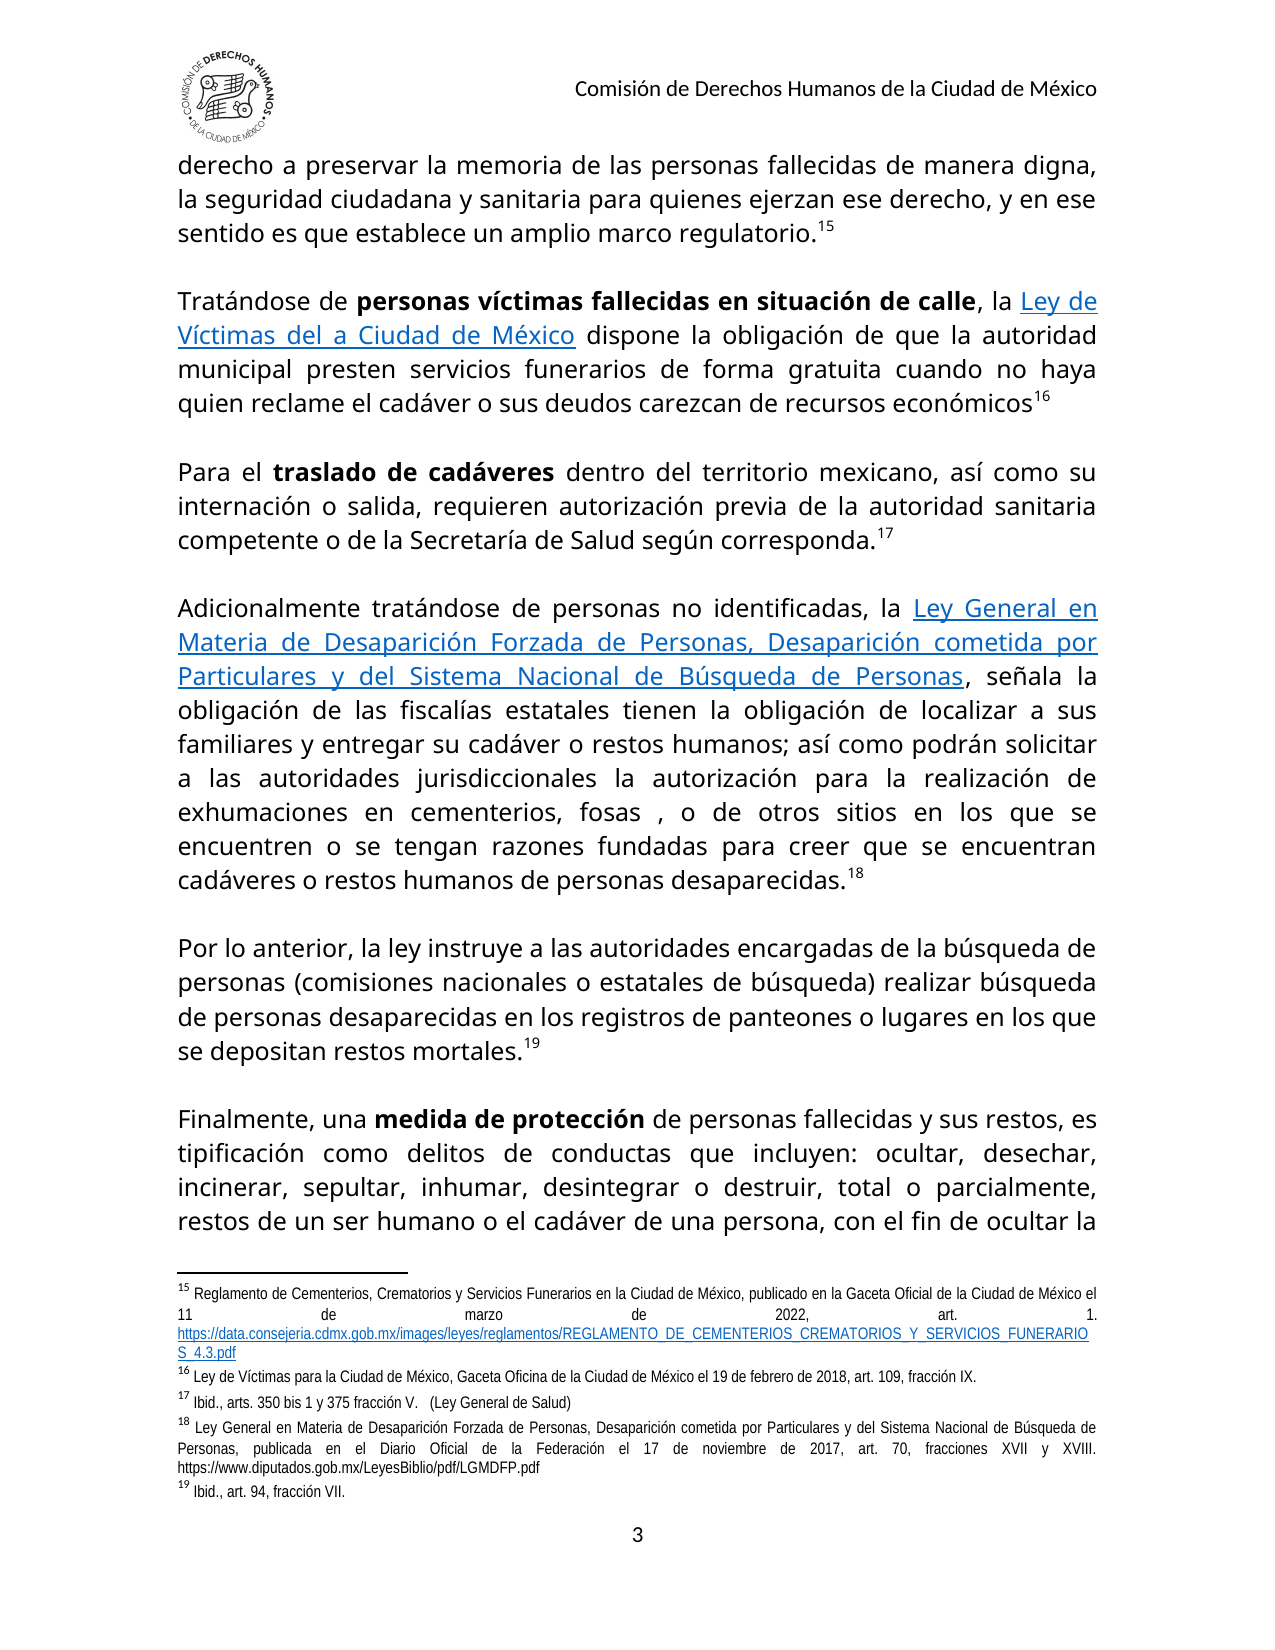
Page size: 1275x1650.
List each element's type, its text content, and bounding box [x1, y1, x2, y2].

text Para el traslado de cadáveres dentro del territorio mexicano, así como su internación o salida, requieren autorización previa de la autoridad sanitaria competente o de la Secretaría de Salud según corresponda. [177, 454, 1098, 556]
picture [177, 46, 278, 147]
text Adicionalmente tratándose de personas no identificadas, la Ley General en Materia de Desaparición Forzada de Personas, Desaparición cometida por Particulares y del Sistema Nacional de Búsqueda de Personas, señala la obligación de las fiscalías estatales tienen la obligación de localizar a sus familiares y entregar su cadáver o restos humanos; así como podrán solicitar a las autoridades jurisdiccionales la autorización para la realización de exhumaciones en cementerios, fosas , o de otros sitios en los que se encuentren o se tengan razones fundadas para creer que se encuentran cadáveres o restos humanos de personas desaparecidas. [177, 654, 1098, 897]
text Adicionalmente tratándose de personas no identificadas, la Ley General en Materia de Desaparición Forzada de Personas, Desaparición cometida por Particulares y del Sistema Nacional de Búsqueda de Personas, señala la obligación de las fiscalías estatales tienen la obligación de localizar a sus familiares y entregar su cadáver o restos humanos; así como podrán solicitar a las autoridades jurisdiccionales la autorización para la realización de exhumaciones en cementerios, fosas , o de otros sitios en los que se encuentren o se tengan razones fundadas para creer que se encuentran cadáveres o restos humanos de personas desaparecidas. [177, 590, 1098, 653]
text Tratándose de personas víctimas fallecidas en situación de calle, la Ley de Víctimas del a Ciudad de México dispone la obligación de que la autoridad municipal presten servicios funerarios de forma gratuita cuando no haya quien reclame el cadáver o sus deudos carezcan de recursos económicos [177, 284, 1098, 420]
text Por lo anterior, la ley instruye a las autoridades encargadas de la búsqueda de personas (comisiones nacionales o estatales de búsqueda) realizar búsqueda de personas desaparecidas en los registros de panteones o lugares en los que se depositan restos mortales. [177, 931, 1098, 1067]
